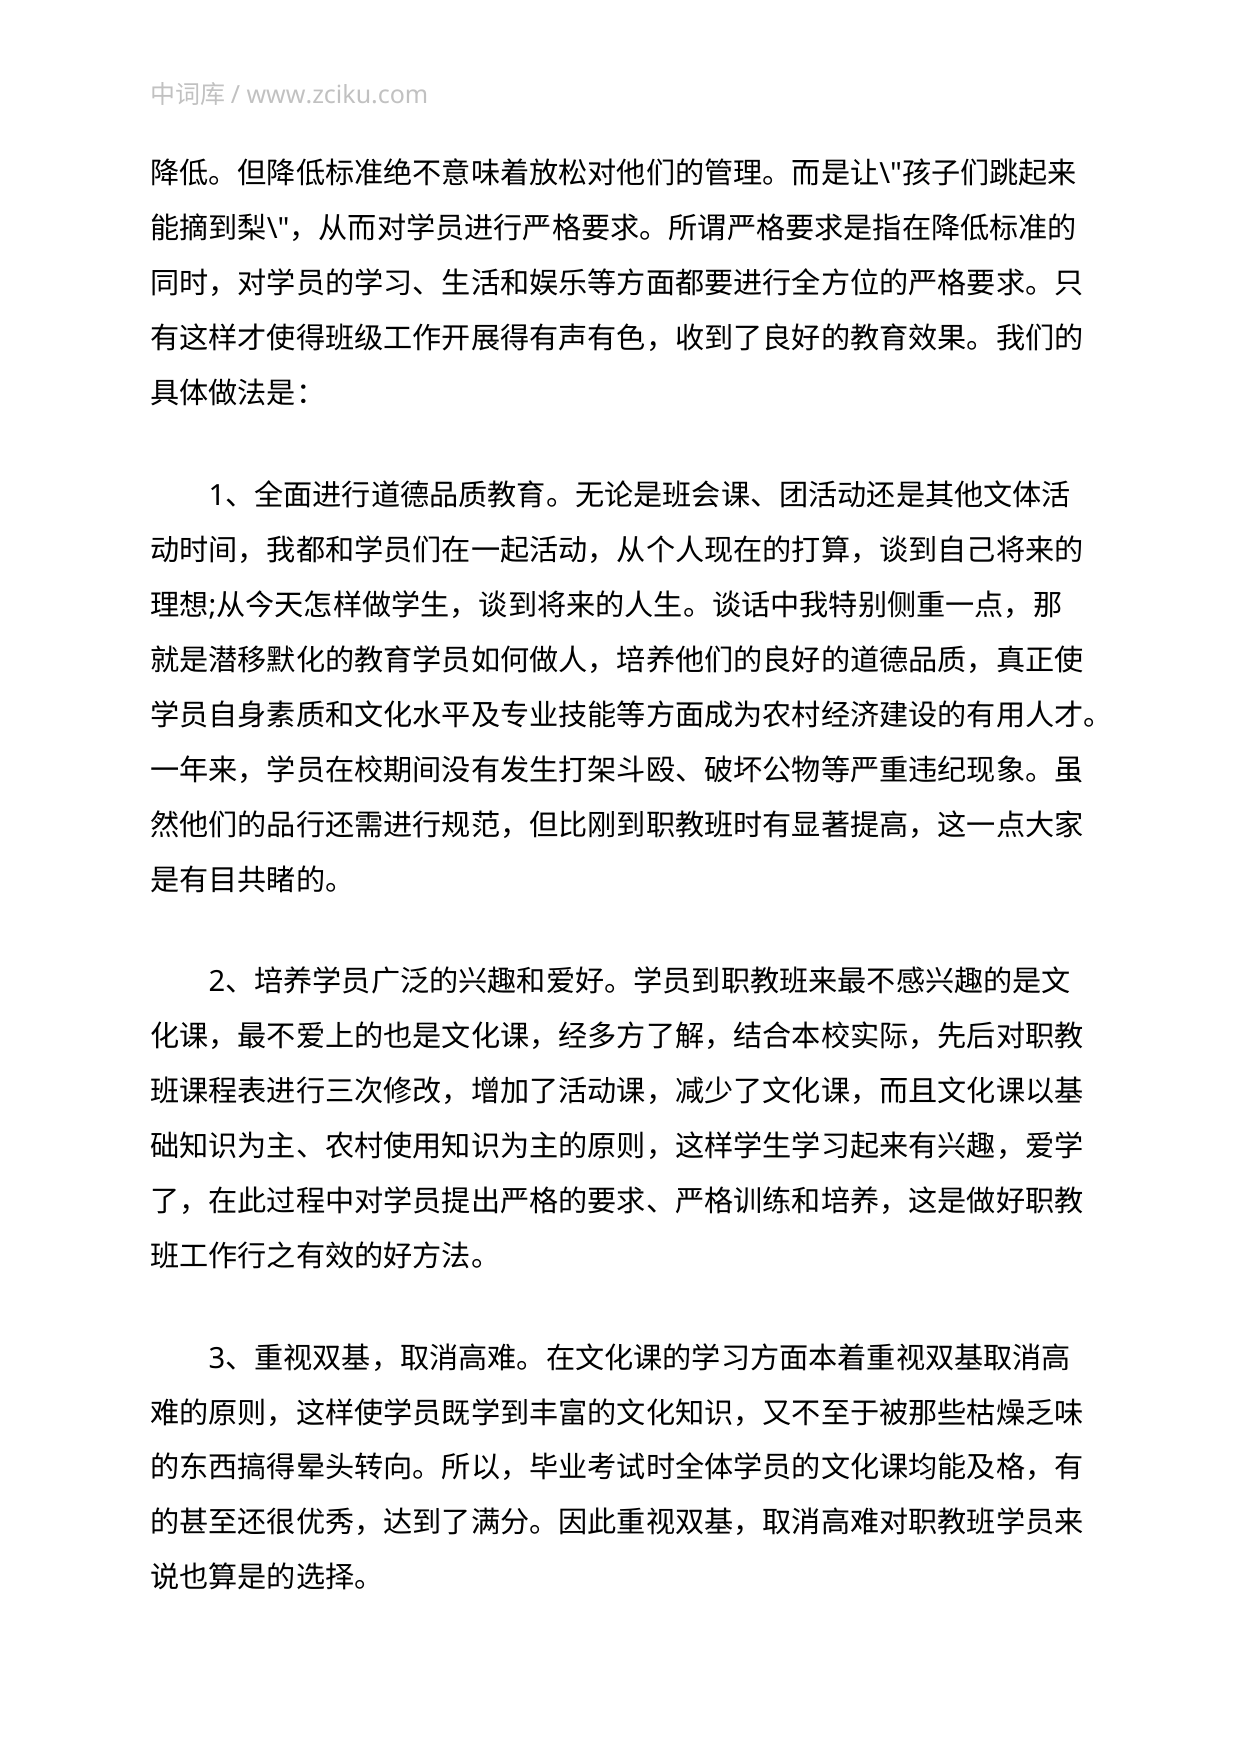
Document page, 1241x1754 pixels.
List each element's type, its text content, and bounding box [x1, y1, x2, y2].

text 1、全面进行道德品质教育。无论是班会课、团活动还是其他文体活动时间，我都和学员们在一起活动，从个人现在的打算，谈到自己将来的理想;从今天怎样做学生，谈到将来的人生。谈话中我特别侧重一点，那就是潜移默化的教育学员如何做人，培养他们的良好的道德品质，真正使学员自身素质和文化水平及专业技能等方面成为农村经济建设的有用人才。一年来，学员在校期间没有发生打架斗殴、破坏公物等严重违纪现象。虽然他们的品行还需进行规范，但比刚到职教班时有显著提高，这一点大家是有目共睹的。 [150, 472, 1090, 898]
text 3、重视双基，取消高难。在文化课的学习方面本着重视双基取消高难的原则，这样使学员既学到丰富的文化知识，又不至于被那些枯燥乏味的东西搞得晕头转向。所以，毕业考试时全体学员的文化课均能及格，有的甚至还很优秀，达到了满分。因此重视双基，取消高难对职教班学员来说也算是的选择。 [150, 1334, 1090, 1596]
text 2、培养学员广泛的兴趣和爱好。学员到职教班来最不感兴趣的是文化课，最不爱上的也是文化课，经多方了解，结合本校实际，先后对职教班课程表进行三次修改，增加了活动课，减少了文化课，而且文化课以基础知识为主、农村使用知识为主的原则，这样学生学习起来有兴趣，爱学了，在此过程中对学员提出严格的要求、严格训练和培养，这是做好职教班工作行之有效的好方法。 [150, 958, 1090, 1275]
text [150, 150, 1090, 412]
